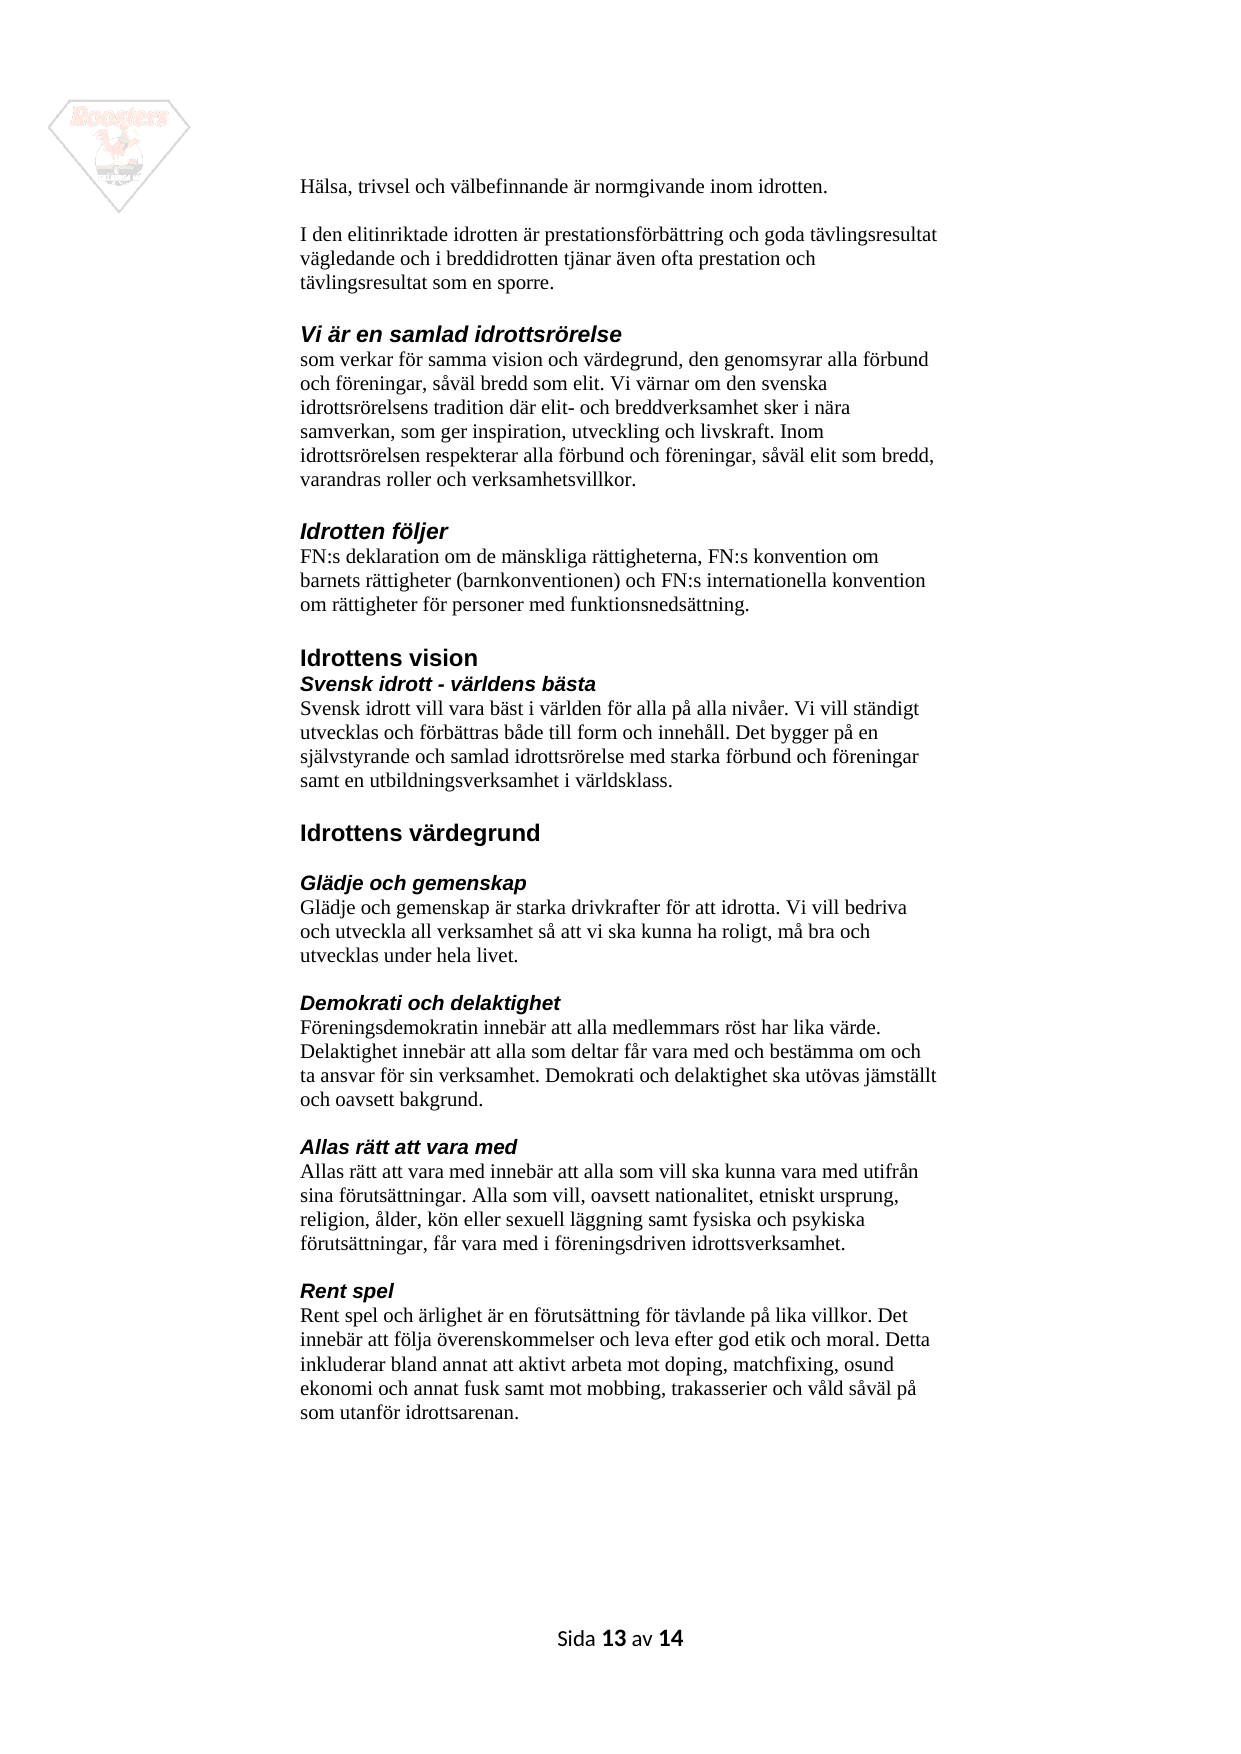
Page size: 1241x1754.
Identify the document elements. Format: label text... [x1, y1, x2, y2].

text Föreningsdemokratin innebär att alla medlemmars röst har lika värde. Delaktighet innebär att alla som deltar får vara med och bestämma om och ta ansvar för sin verksamhet. Demokrati och delaktighet ska utövas jämställt och oavsett bakgrund. [300, 1015, 940, 1111]
text Glädje och gemenskap är starka drivkrafter för att idrotta. Vi vill bedriva och utveckla all verksamhet så att vi ska kunna ha roligt, må bra och utvecklas under hela livet. [300, 895, 940, 967]
text Demokrati och delaktighet [300, 991, 940, 1015]
text Allas rätt att vara med innebär att alla som vill ska kunna vara med utifrån sina förutsättningar. Alla som vill, oavsett nationalitet, etniskt ursprung, religion, ålder, kön eller sexuell läggning samt fysiska och psykiska förutsättningar, får vara med i föreningsdriven idrottsverksamhet. [300, 1159, 940, 1255]
text FN:s deklaration om de mänskliga rättigheterna, FN:s konvention om barnets rättigheter (barnkonventionen) och FN:s internationella konvention om rättigheter för personer med funktionsnedsättning. [300, 544, 940, 616]
text Idrottens vision [300, 644, 940, 672]
text Svensk idrott vill vara bäst i världen för alla på alla nivåer. Vi vill ständigt utvecklas och förbättras både till form och innehåll. Det bygger på en självstyrande och samlad idrottsrörelse med starka förbund och föreningar samt en utbildningsverksamhet i världsklass. [300, 696, 940, 792]
text Vi är en samlad idrottsrörelse [300, 321, 940, 347]
text Rent spel [300, 1279, 940, 1303]
text Hälsa, trivsel och välbefinnande är normgivande inom idrotten. [300, 174, 940, 198]
text Rent spel och ärlighet är en förutsättning för tävlande på lika villkor. Det innebär att följa överenskommelser och leva efter god etik och moral. Detta inkluderar bland annat att aktivt arbeta mot doping, matchfixing, osund ekonomi och annat fusk samt mot mobbing, trakasserier och våld såväl på som utanför idrottsarenan. [300, 1303, 940, 1424]
text Idrotten följer [300, 518, 940, 544]
text Svensk idrott - världens bästa [300, 672, 940, 696]
text I den elitinriktade idrotten är prestationsförbättring och goda tävlingsresultat vägledande och i breddidrotten tjänar även ofta prestation och tävlingsresultat som en sporre. [300, 222, 940, 294]
text Glädje och gemenskap [300, 871, 940, 895]
text som verkar för samma vision och värdegrund, den genomsyrar alla förbund och föreningar, såväl bredd som elit. Vi värnar om den svenska idrottsrörelsens tradition där elit- och breddverksamhet sker i nära samverkan, som ger inspiration, utveckling och livskraft. Inom idrottsrörelsen respekterar alla förbund och föreningar, såväl elit som bredd, varandras roller och verksamhetsvillkor. [300, 347, 940, 491]
text Allas rätt att vara med [300, 1135, 940, 1159]
text Idrottens värdegrund [300, 819, 940, 847]
